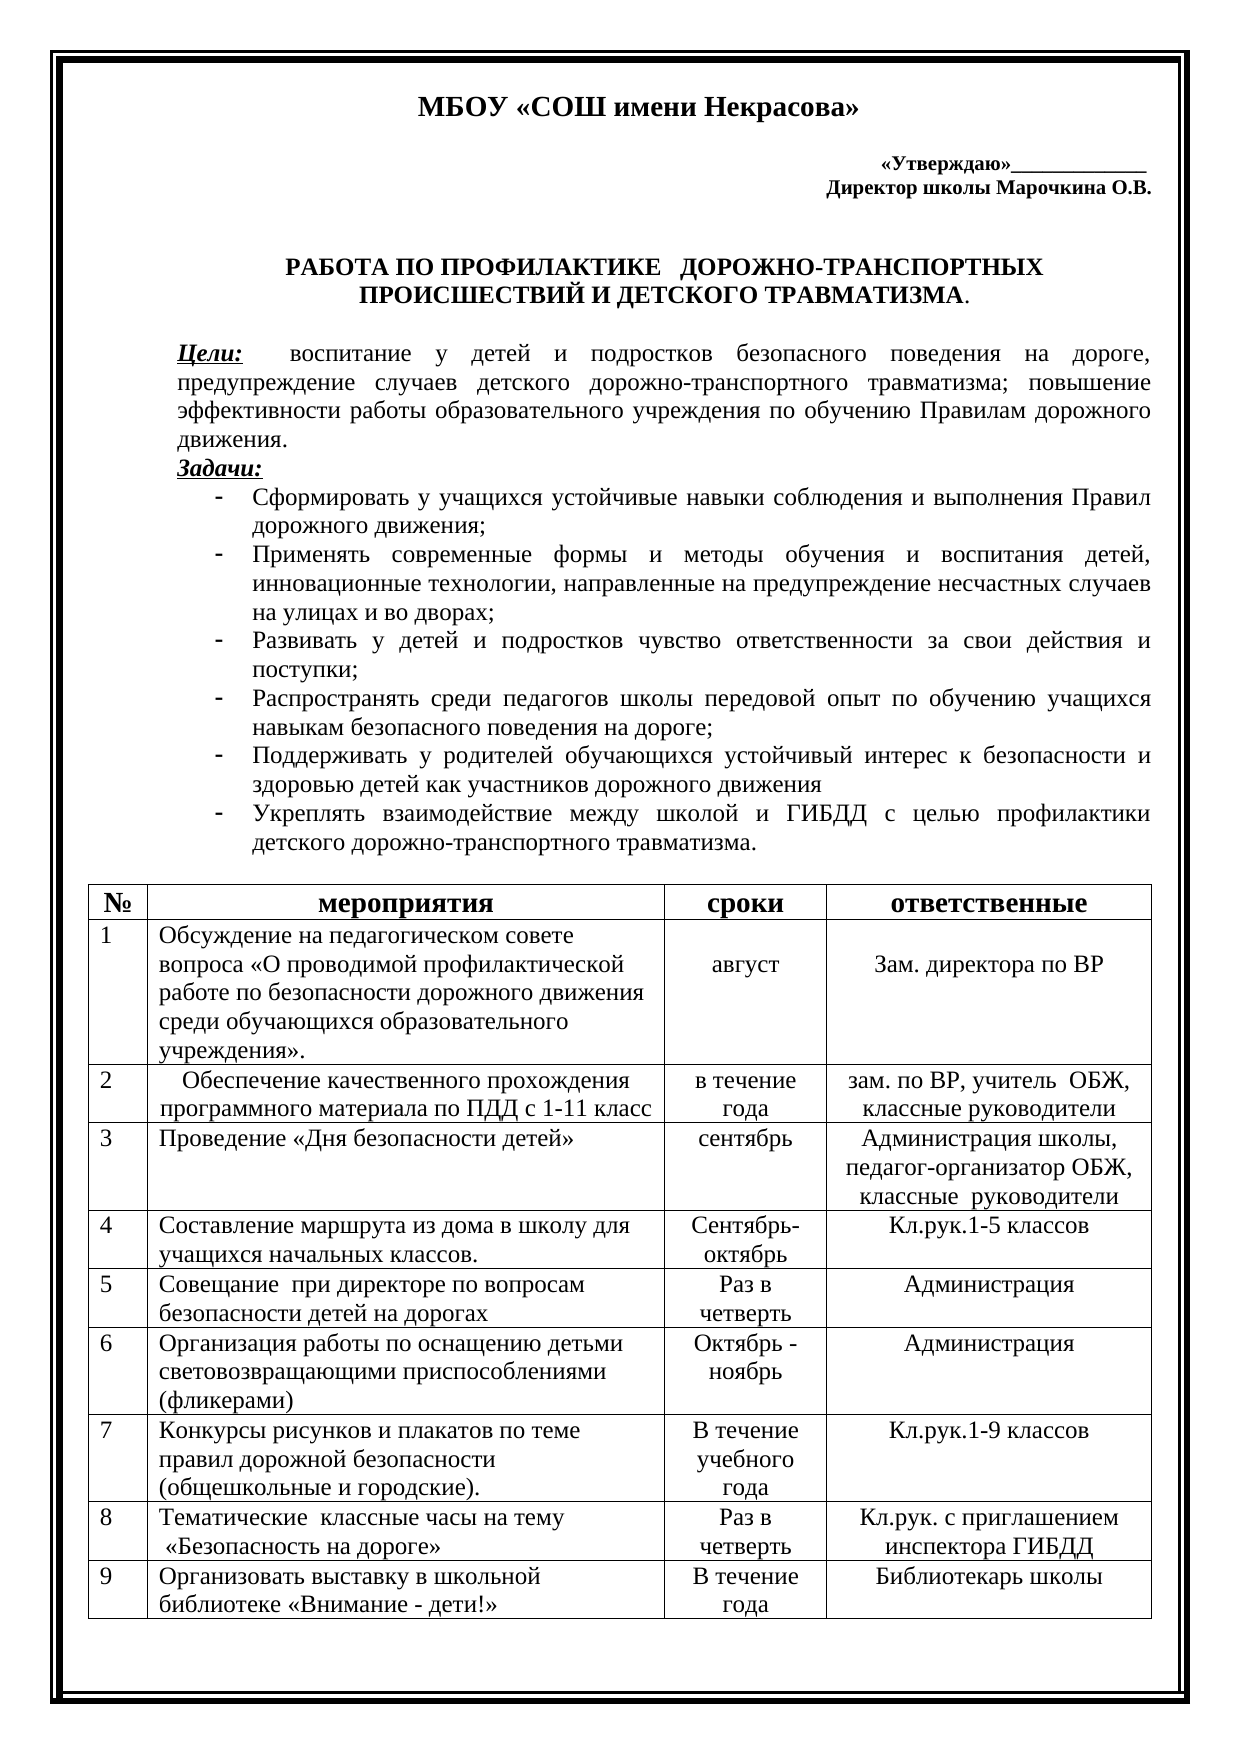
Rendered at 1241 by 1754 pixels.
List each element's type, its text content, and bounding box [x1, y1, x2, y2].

table_header сроки [665, 885, 826, 919]
text Директор школы Марочкина О.В. [177, 175, 1152, 199]
table_header мероприятия [148, 885, 664, 919]
table_cell Обсуждение на педагогическом совете вопроса «О проводимой профилактической работе по безопасности дорожного движения среди обучающихся образовательного учреждения». [148, 920, 664, 1064]
list Поддерживать у родителей обучающихся устойчивый интерес к безопасности и здоровью детей как участников дорожного движения [214, 741, 1152, 798]
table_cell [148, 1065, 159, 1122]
table_cell Кл.рук.1-5 классов [827, 1211, 1151, 1268]
table_header № [89, 885, 147, 919]
table_cell сентябрь [665, 1123, 826, 1209]
table_cell Октябрь - ноябрь [665, 1328, 826, 1414]
table_cell 9 [89, 1561, 147, 1618]
table_cell Проведение «Дня безопасности детей» [148, 1123, 664, 1209]
table_cell Библиотекарь школы [827, 1561, 1151, 1618]
table_cell Сентябрь-октябрь [665, 1211, 826, 1268]
table_cell Составление маршрута из дома в школу для учащихся начальных классов. [148, 1211, 664, 1268]
table_cell 5 [89, 1269, 147, 1327]
table_cell В течение учебного года [665, 1415, 826, 1501]
table_cell Раз в четверть [665, 1269, 826, 1327]
text РАБОТА ПО ПРОФИЛАКТИКЕ ДОРОЖНО-ТРАНСПОРТНЫХ ПРОИСШЕСТВИЙ И ДЕТСКОГО ТРАВМАТИЗМА. [177, 252, 1152, 309]
text Цели: воспитание у детей и подростков безопасного поведения на дороге, предупреждение случаев детского дорожно-транспортного травматизма; повышение эффективности работы образовательного учреждения по обучению Правилам дорожного движения. [177, 338, 1152, 453]
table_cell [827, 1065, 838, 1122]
table_cell 3 [89, 1123, 147, 1209]
table_cell Совещание при директоре по вопросам безопасности детей на дорогах [148, 1269, 664, 1327]
table_cell Организация работы по оснащению детьми световозвращающими приспособлениями (фликерами) [148, 1328, 664, 1414]
table_cell Тематические классные часы на тему «Безопасность на дороге» [148, 1502, 664, 1560]
list Распространять среди педагогов школы передовой опыт по обучению учащихся навыкам безопасного поведения на дороге; [214, 683, 1152, 741]
text «Утверждаю»_____________ [177, 151, 1152, 175]
table_cell Администрация [827, 1269, 1151, 1327]
text Задачи: [177, 453, 1152, 482]
table_cell 7 [89, 1415, 147, 1501]
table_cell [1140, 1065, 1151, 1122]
table_header ответственные [827, 885, 1151, 919]
table_cell Администрация школы, педагог-организатор ОБЖ, классные руководители [827, 1123, 1151, 1209]
list Развивать у детей и подростков чувство ответственности за свои действия и поступки; [214, 626, 1152, 683]
table_cell 6 [89, 1328, 147, 1414]
table_cell август [665, 920, 826, 1064]
table_cell 1 [89, 920, 147, 1064]
table_cell 2 [89, 1065, 147, 1122]
table_cell Кл.рук. с приглашением инспектора ГИБДД [827, 1502, 1151, 1560]
table_cell Раз в четверть [665, 1502, 826, 1560]
table_cell Администрация [827, 1328, 1151, 1414]
text МБОУ «СОШ имени Некрасова» [177, 89, 1152, 122]
table_cell Зам. директора по ВР [827, 920, 1151, 1064]
table_cell 8 [89, 1502, 147, 1560]
list Применять современные формы и методы обучения и воспитания детей, инновационные технологии, направленные на предупреждение несчастных случаев на улицах и во дворах; [214, 539, 1152, 626]
table_cell Организовать выставку в школьной библиотеке «Внимание - дети!» [148, 1561, 664, 1618]
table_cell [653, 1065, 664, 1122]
table_cell Конкурсы рисунков и плакатов по теме правил дорожной безопасности (общешкольные и городские). [148, 1415, 664, 1501]
list Укреплять взаимодействие между школой и ГИБДД с целью профилактики детского дорожно-транспортного травматизма. [214, 798, 1152, 856]
table_cell Кл.рук.1-9 классов [827, 1415, 1151, 1501]
table_cell В течение года [665, 1561, 826, 1618]
list Сформировать у учащихся устойчивые навыки соблюдения и выполнения Правил дорожного движения; [214, 482, 1152, 539]
table_cell 4 [89, 1211, 147, 1268]
